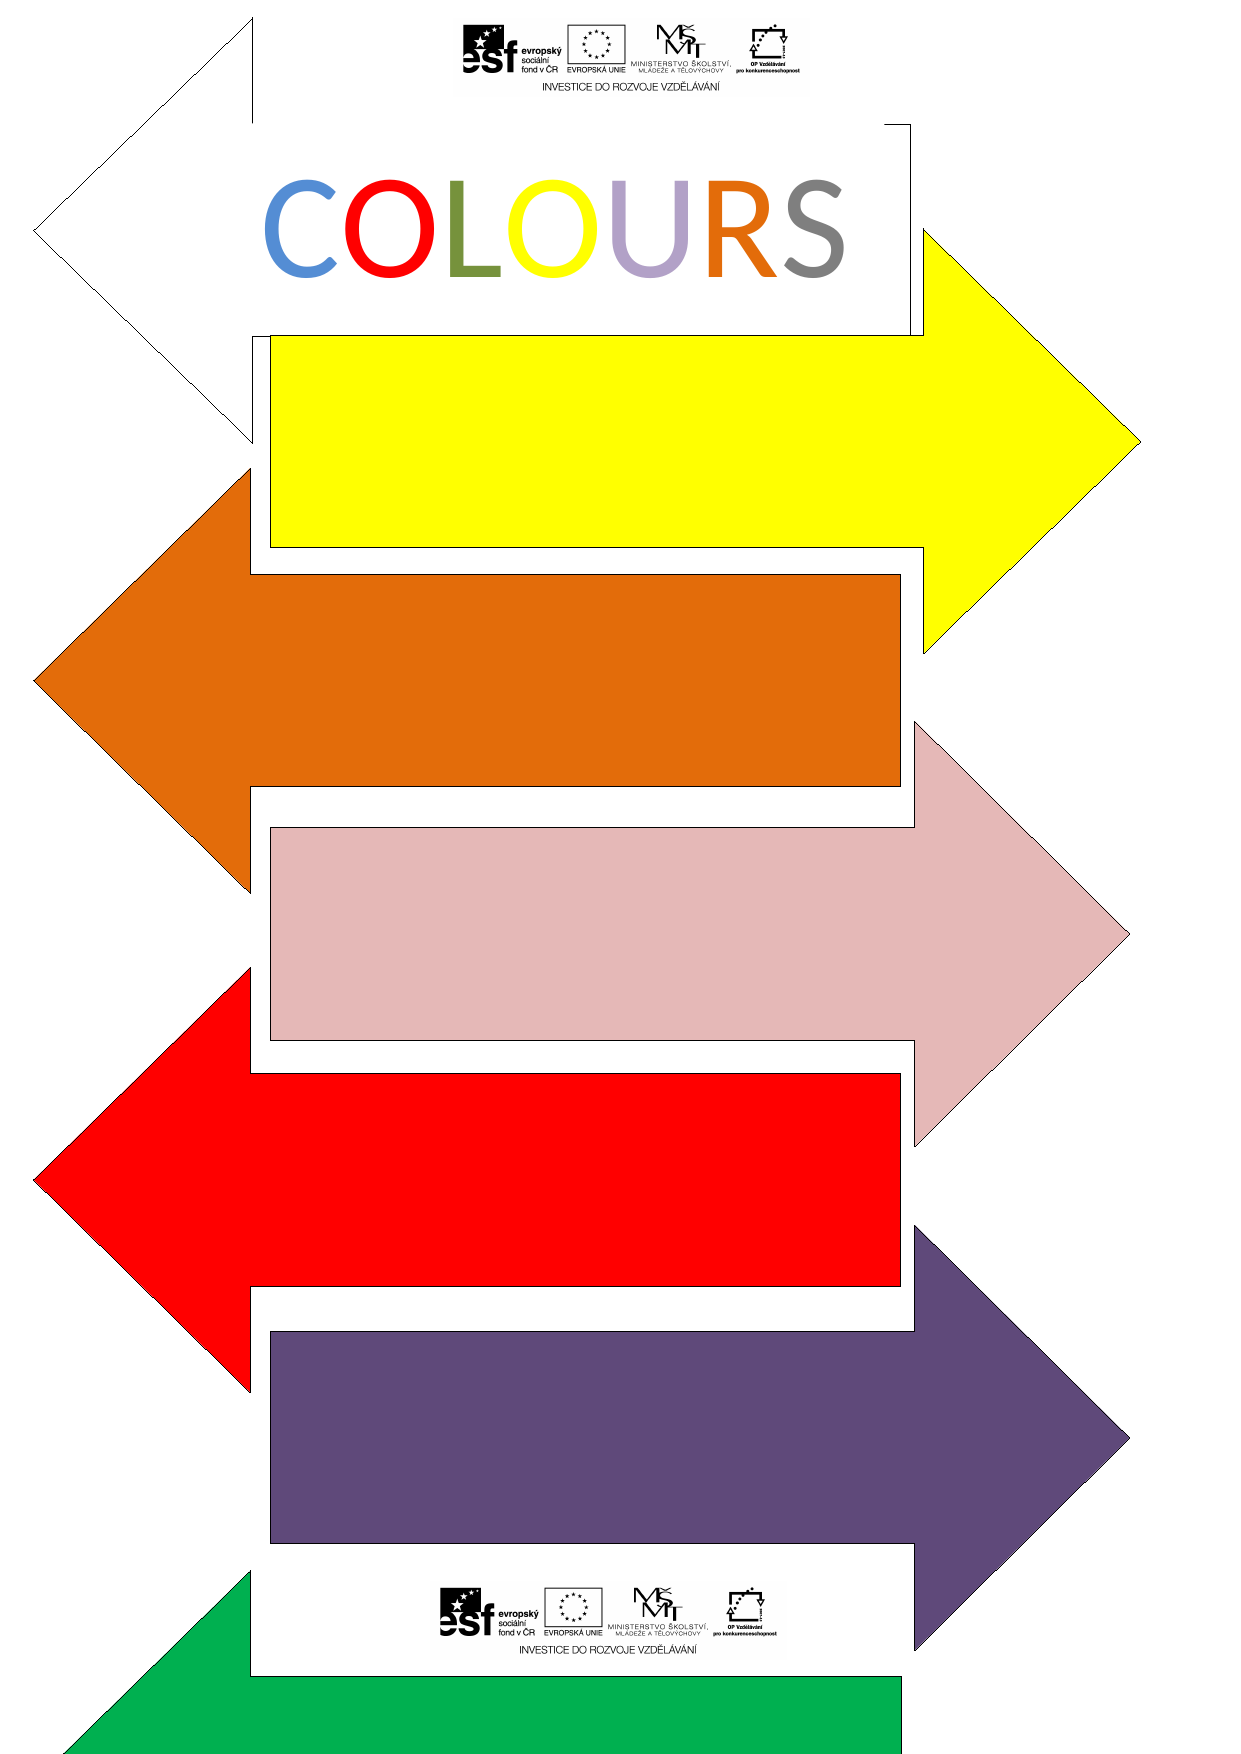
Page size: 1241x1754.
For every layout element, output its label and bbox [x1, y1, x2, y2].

picture [430, 1581, 787, 1660]
picture [453, 18, 810, 97]
